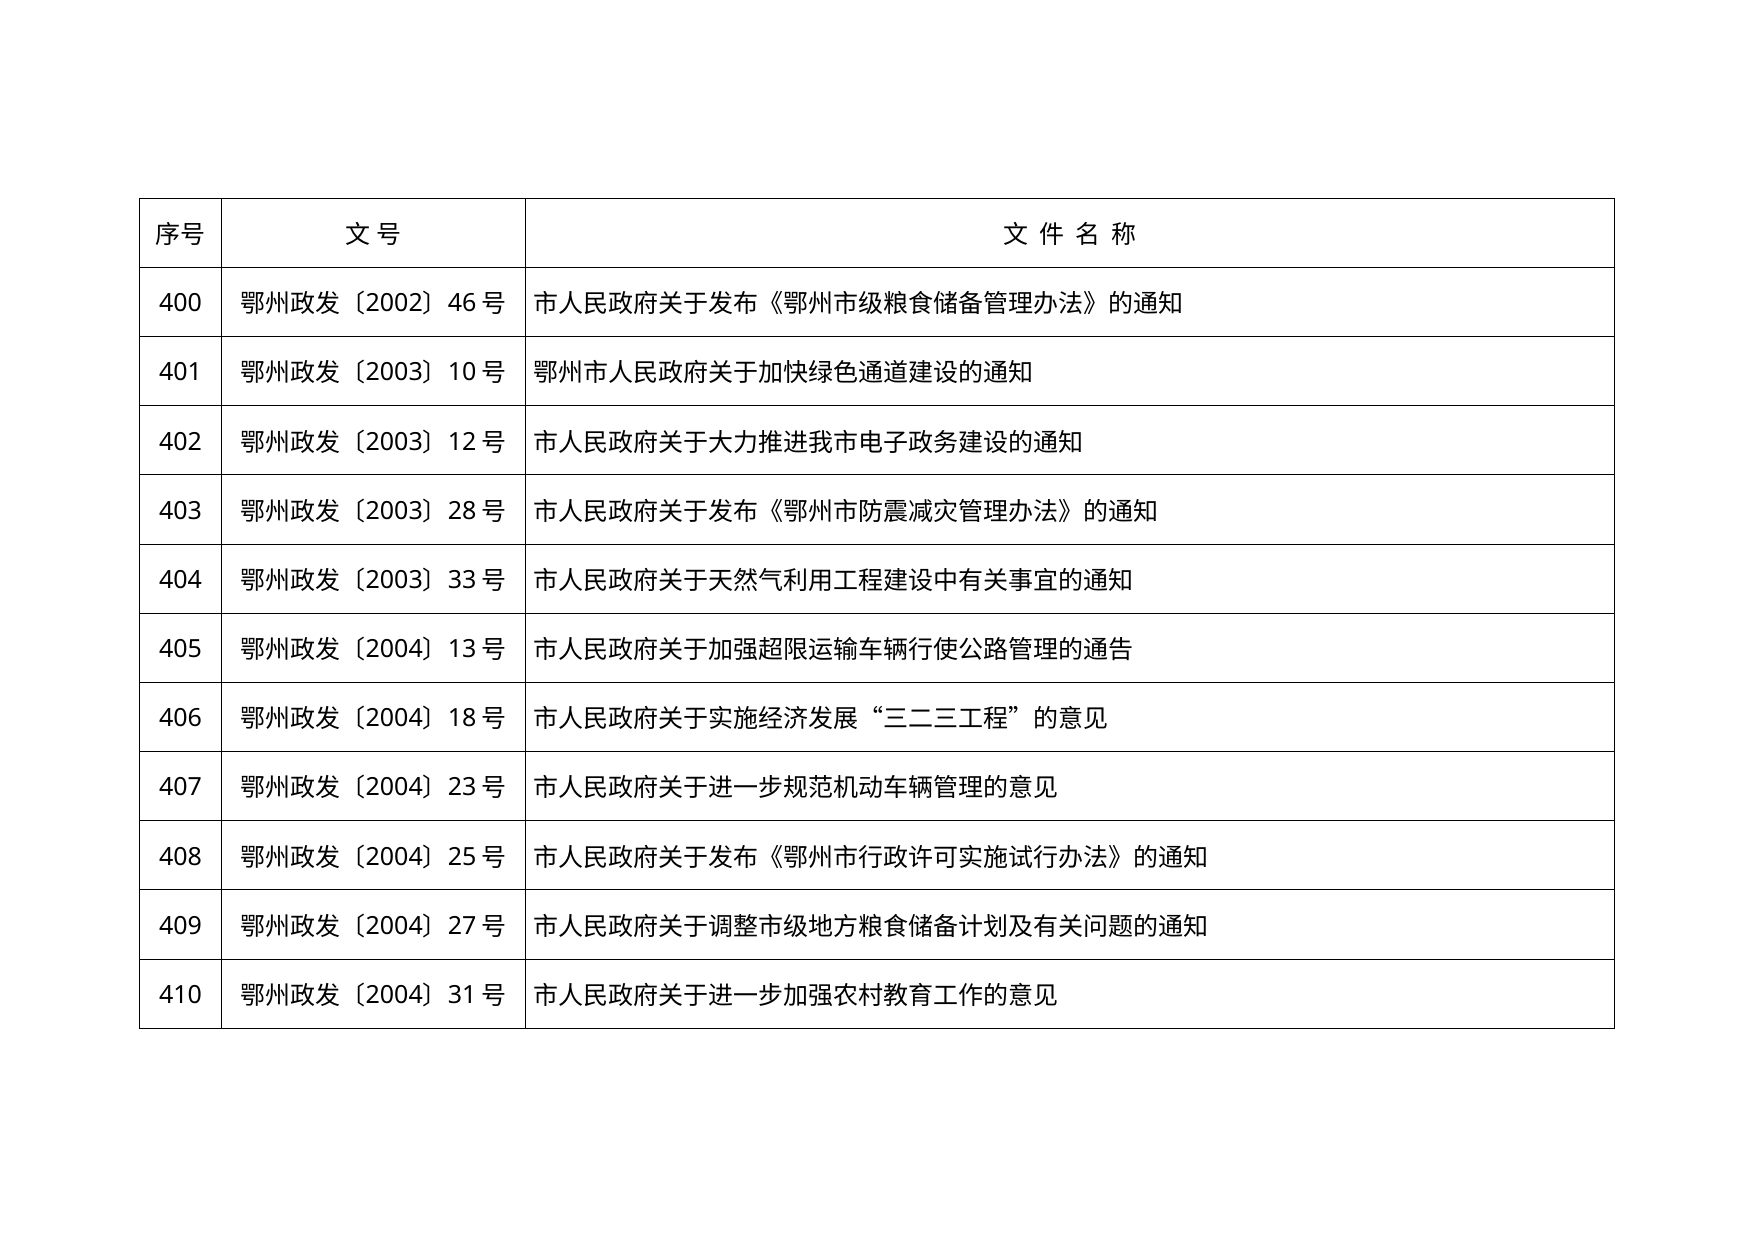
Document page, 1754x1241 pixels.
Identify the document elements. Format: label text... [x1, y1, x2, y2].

table_cell 鄂州政发〔2003〕10号 [222, 337, 525, 405]
table_cell 鄂州政发〔2004〕31号 [222, 960, 525, 1028]
table_cell 市人民政府关于调整市级地方粮食储备计划及有关问题的通知 [526, 890, 1614, 958]
table_cell 406 [140, 683, 221, 751]
table_cell 鄂州政发〔2003〕33号 [222, 545, 525, 613]
table_cell 市人民政府关于大力推进我市电子政务建设的通知 [526, 406, 1614, 474]
table_cell 407 [140, 752, 221, 820]
table_cell 鄂州市人民政府关于加快绿色通道建设的通知 [526, 337, 1614, 405]
table_cell 鄂州政发〔2004〕13号 [222, 614, 525, 682]
table_cell 市人民政府关于进一步规范机动车辆管理的意见 [526, 752, 1614, 820]
table_cell 404 [140, 545, 221, 613]
table_cell 市人民政府关于加强超限运输车辆行使公路管理的通告 [526, 614, 1614, 682]
table_cell 409 [140, 890, 221, 958]
table_cell 408 [140, 821, 221, 889]
table_cell 鄂州政发〔2004〕25号 [222, 821, 525, 889]
table_cell 市人民政府关于发布《鄂州市防震减灾管理办法》的通知 [526, 475, 1614, 543]
table_cell 鄂州政发〔2004〕27号 [222, 890, 525, 958]
table_cell 鄂州政发〔2003〕12号 [222, 406, 525, 474]
table_cell 市人民政府关于天然气利用工程建设中有关事宜的通知 [526, 545, 1614, 613]
table_cell 410 [140, 960, 221, 1028]
table_cell 鄂州政发〔2004〕23号 [222, 752, 525, 820]
table_cell 市人民政府关于实施经济发展“三二三工程”的意见 [526, 683, 1614, 751]
table_cell 400 [140, 268, 221, 336]
table_header 序号 [140, 199, 221, 267]
table_cell 市人民政府关于进一步加强农村教育工作的意见 [526, 960, 1614, 1028]
table_cell 市人民政府关于发布《鄂州市级粮食储备管理办法》的通知 [526, 268, 1614, 336]
table_cell 405 [140, 614, 221, 682]
table_cell 401 [140, 337, 221, 405]
table_cell 鄂州政发〔2003〕28号 [222, 475, 525, 543]
table_header 文 号 [222, 199, 525, 267]
table_cell 鄂州政发〔2002〕46号 [222, 268, 525, 336]
table_header 文 件 名 称 [526, 199, 1614, 267]
table_cell 403 [140, 475, 221, 543]
table_cell 鄂州政发〔2004〕18号 [222, 683, 525, 751]
table_cell 市人民政府关于发布《鄂州市行政许可实施试行办法》的通知 [526, 821, 1614, 889]
table_cell 402 [140, 406, 221, 474]
